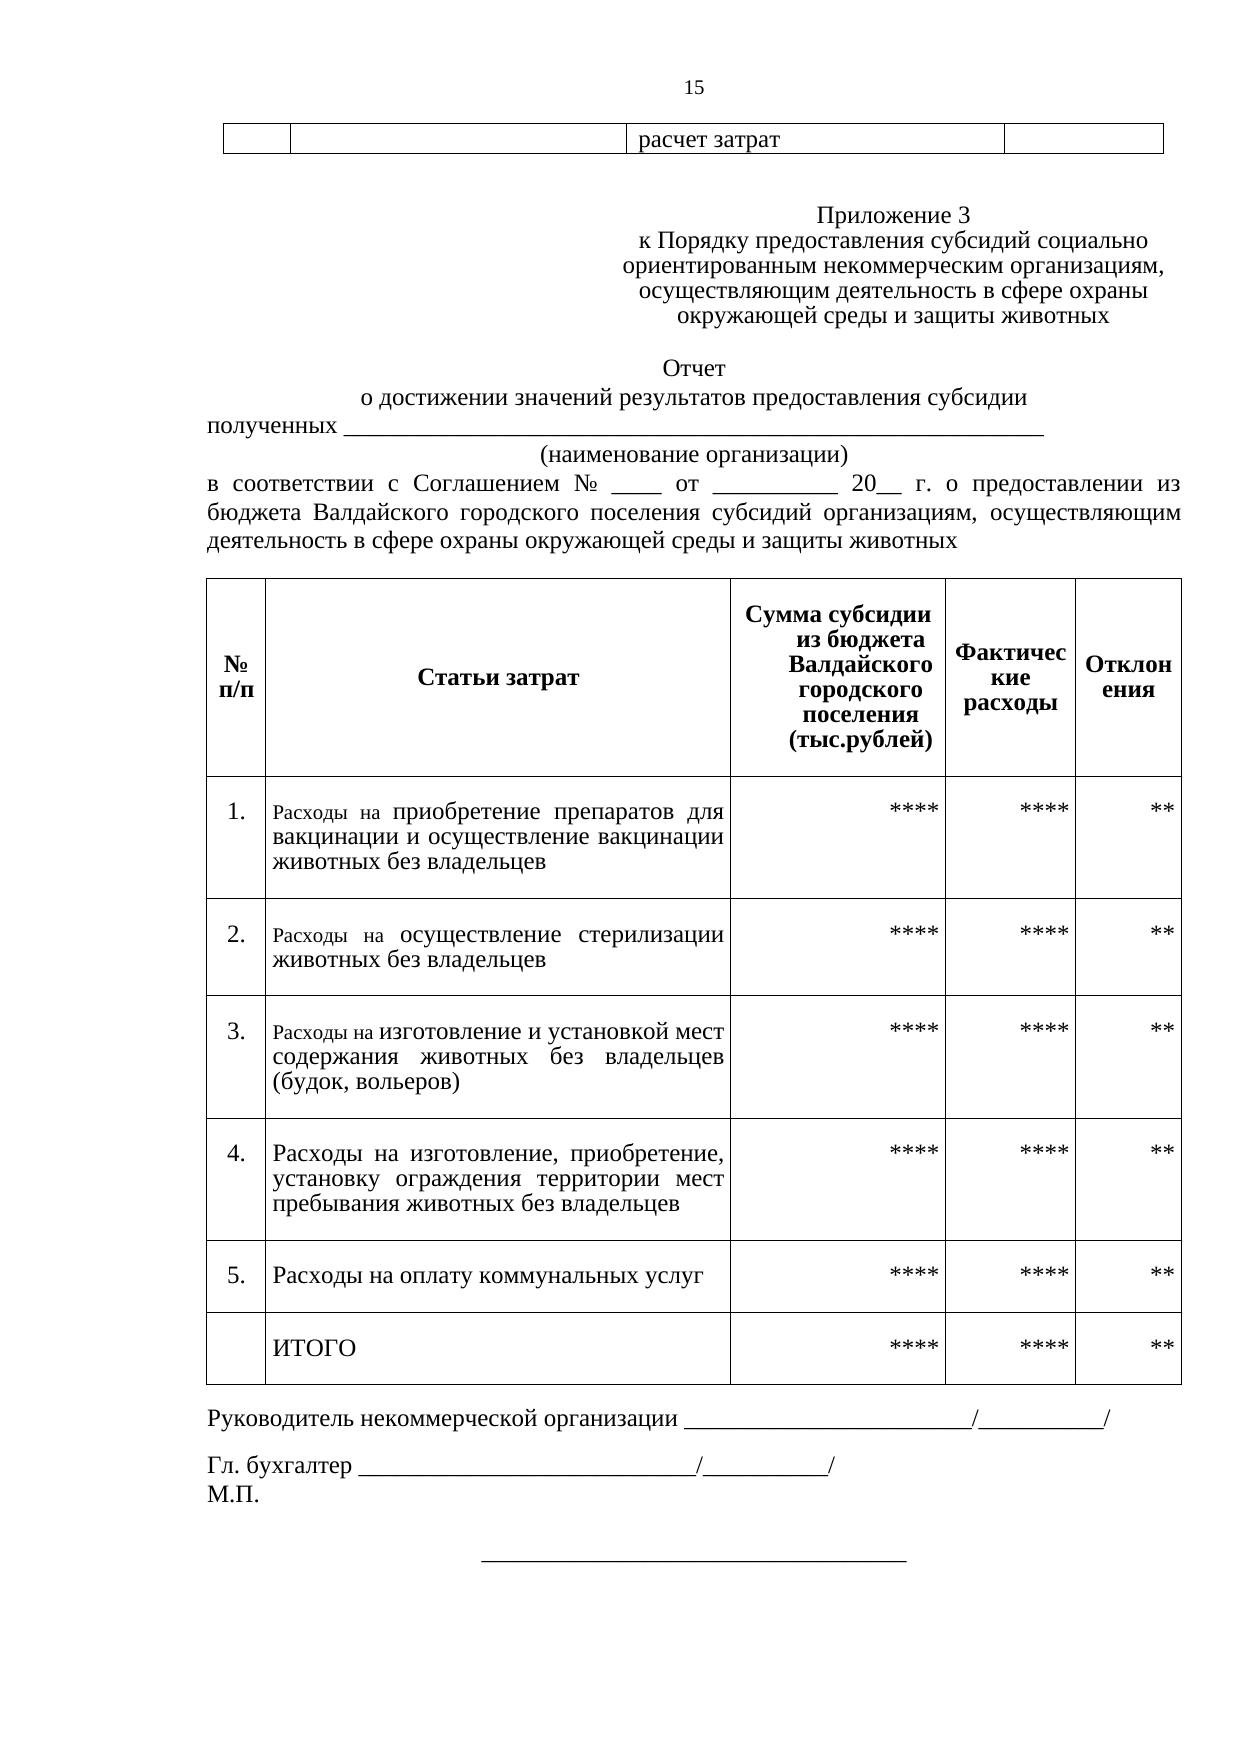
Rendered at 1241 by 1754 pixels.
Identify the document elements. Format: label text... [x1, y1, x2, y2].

table_header Фактические расходы [946, 579, 1075, 776]
table_cell 3. [207, 996, 265, 1117]
subtitle в соответствии с Соглашением № ____ от __________ 20__ г. о предоставлении из бюджета Валдайского городского поселения субсидий организациям, осуществляющим деятельность в сфере охраны окружающей среды и защиты животных [207, 468, 1181, 554]
table_cell ** [1076, 1119, 1181, 1240]
table_cell Расходы на оплату коммунальных услуг [266, 1241, 730, 1312]
table_cell **** [946, 1313, 1075, 1384]
text к Порядку предоставления субсидий социально [606, 229, 1181, 254]
table_cell **** [731, 899, 945, 995]
table_cell [207, 1313, 265, 1384]
table_cell Расходы на осуществление стерилизации животных без владельцев [266, 899, 730, 995]
table_cell **** [731, 1119, 945, 1240]
table_cell **** [946, 996, 1075, 1117]
text Гл. бухгалтер ___________________________/__________/ [207, 1450, 1181, 1479]
table_header Сумма субсидии из бюджета Валдайского городского поселения (тыс.рублей) [731, 579, 945, 776]
table_cell ** [1076, 777, 1181, 898]
text Руководитель некоммерческой организации _______________________/__________/ [207, 1402, 1181, 1431]
table_cell **** [946, 1241, 1075, 1312]
table_cell 5. [207, 1241, 265, 1312]
table_cell 6. [224, 124, 290, 153]
text Отчет [207, 353, 1181, 382]
table_cell **** [731, 1313, 945, 1384]
table_cell ** [1076, 1241, 1181, 1312]
text о достижении значений результатов предоставления субсидии [207, 382, 1181, 411]
table_cell Расходы на изготовление и установкой мест содержания животных без владельцев (будок, вольеров) [266, 996, 730, 1117]
table_cell **** [731, 1241, 945, 1312]
table_cell **** [731, 996, 945, 1117]
subtitle (наименование организации) [207, 439, 1181, 468]
table_cell 2. [207, 899, 265, 995]
table_cell ** [1076, 1313, 1181, 1384]
table_cell 1. [207, 777, 265, 898]
table_cell **** [946, 899, 1075, 995]
text М.П. [207, 1479, 1181, 1508]
table_header № п/п [207, 579, 265, 776]
table_cell **** [946, 777, 1075, 898]
table_cell Расходы на изготовление, приобретение, установку ограждения территории мест пребывания животных без владельцев [266, 1119, 730, 1240]
table_cell 4. [207, 1119, 265, 1240]
table_cell [1005, 124, 1163, 153]
text Приложение 3 [606, 204, 1181, 229]
subtitle полученных ________________________________________________________ [207, 411, 1181, 439]
table_header Статьи затрат [266, 579, 730, 776]
table_cell ** [1076, 996, 1181, 1117]
table_cell **** [731, 777, 945, 898]
table_cell ** [1076, 899, 1181, 995]
table_header Отклонения [1076, 579, 1181, 776]
table_cell Расходы на приобретение препаратов для вакцинации и осуществление вакцинации животных без владельцев [266, 777, 730, 898]
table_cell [627, 124, 1004, 153]
text ориентированным некоммерческим организациям, осуществляющим деятельность в сфере охраны [606, 254, 1181, 304]
text __________________________________ [207, 1536, 1181, 1565]
table_cell **** [946, 1119, 1075, 1240]
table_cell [291, 124, 626, 153]
table_cell ИТОГО [266, 1313, 730, 1384]
text окружающей среды и защиты животных [606, 304, 1181, 329]
